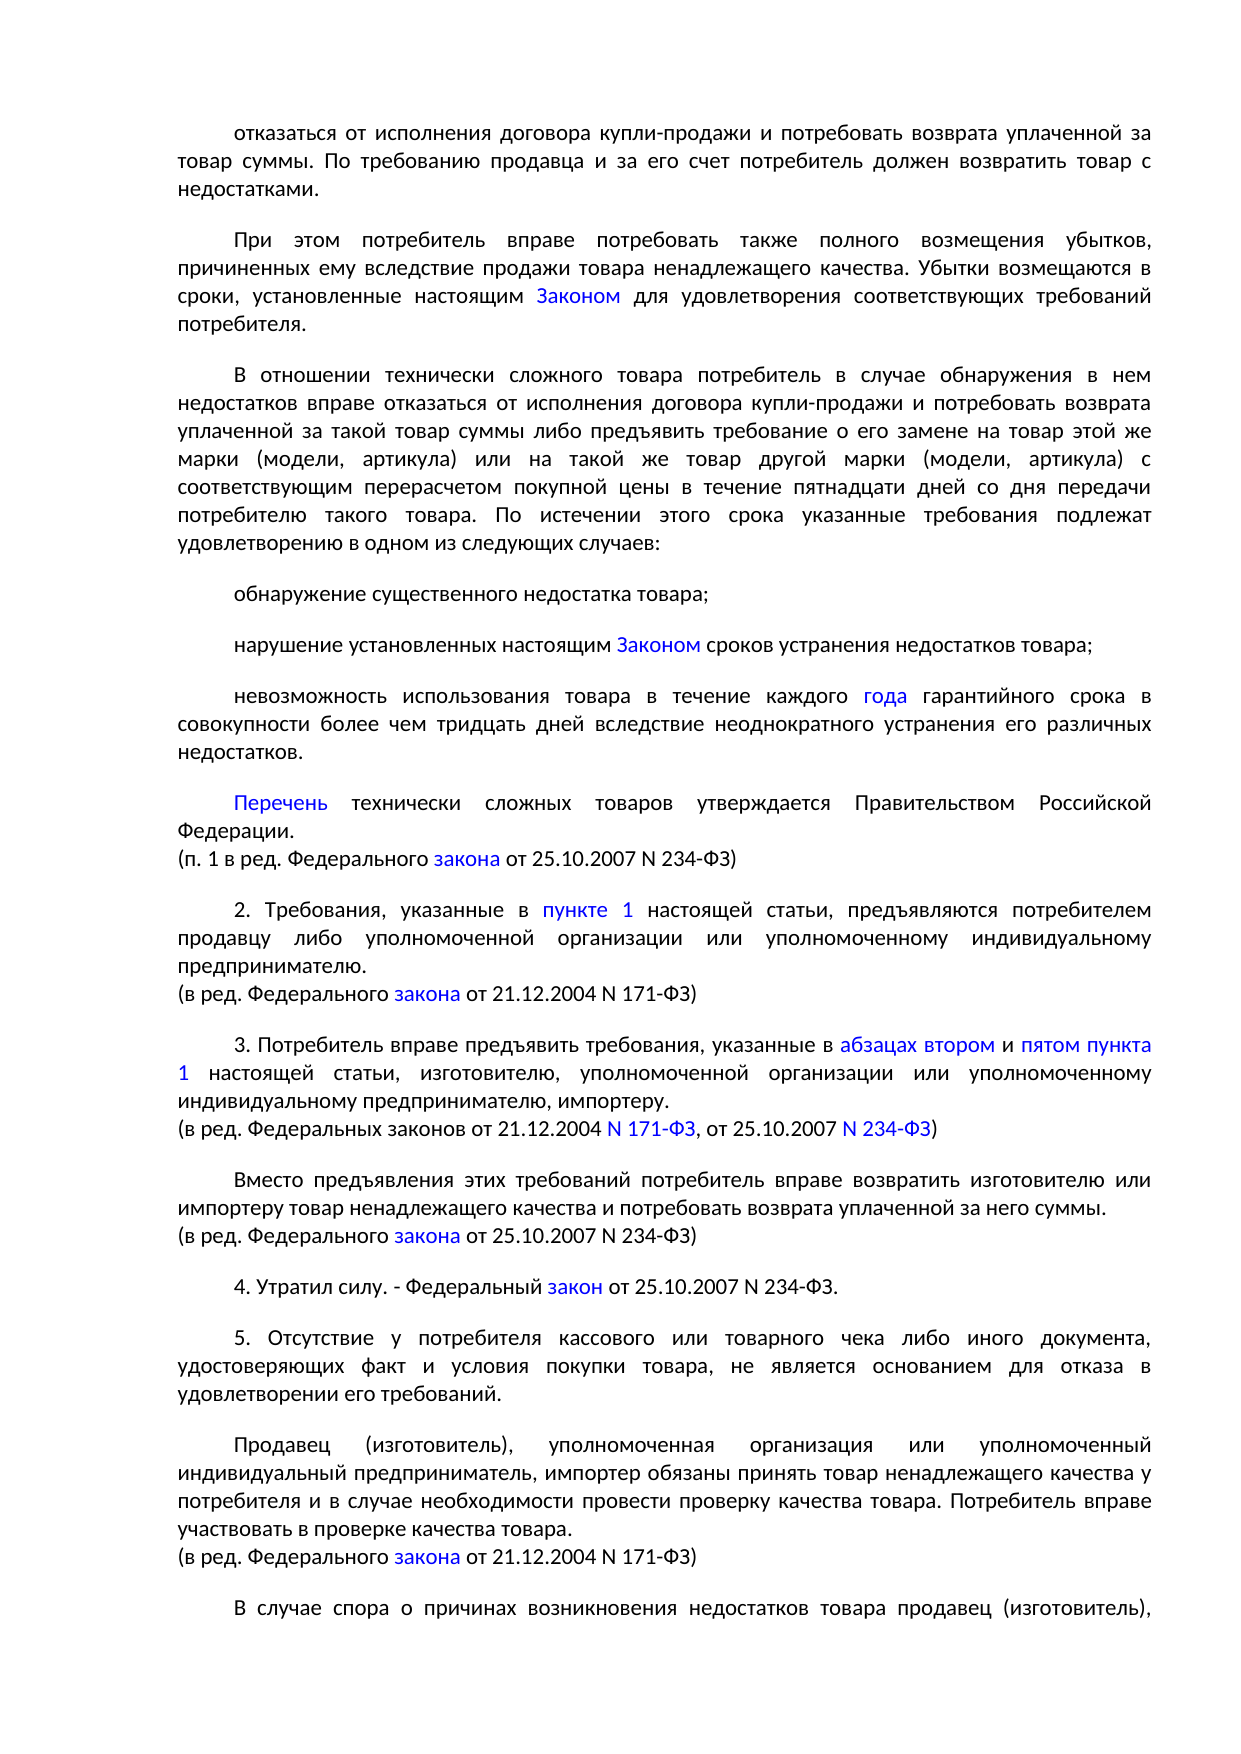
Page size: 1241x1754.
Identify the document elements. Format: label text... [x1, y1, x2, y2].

text 5. Отсутствие у потребителя кассового или товарного чека либо иного документа, удостоверяющих факт и условия покупки товара, не является основанием для отказа в удовлетворении его требований. [177, 1323, 1152, 1407]
text 2. Требования, указанные в пункте 1 настоящей статьи, предъявляются потребителем продавцу либо уполномоченной организации или уполномоченному индивидуальному предпринимателю. [177, 895, 1152, 979]
text 4. Утратил силу. - Федеральный закон от 25.10.2007 N 234-ФЗ. [177, 1272, 1152, 1300]
text невозможность использования товара в течение каждого года гарантийного срока в совокупности более чем тридцать дней вследствие неоднократного устранения его различных недостатков. [177, 681, 1152, 765]
text При этом потребитель вправе потребовать также полного возмещения убытков, причиненных ему вследствие продажи товара ненадлежащего качества. Убытки возмещаются в сроки, установленные настоящим Законом для удовлетворения соответствующих требований потребителя. [177, 225, 1152, 337]
text обнаружение существенного недостатка товара; [177, 579, 1152, 607]
text 3. Потребитель вправе предъявить требования, указанные в абзацах втором и пятом пункта 1 настоящей статьи, изготовителю, уполномоченной организации или уполномоченному индивидуальному предпринимателю, импортеру. [177, 1030, 1152, 1114]
text Вместо предъявления этих требований потребитель вправе возвратить изготовителю или импортеру товар ненадлежащего качества и потребовать возврата уплаченной за него суммы. [177, 1165, 1152, 1221]
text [177, 1593, 1152, 1621]
text Продавец (изготовитель), уполномоченная организация или уполномоченный индивидуальный предприниматель, импортер обязаны принять товар ненадлежащего качества у потребителя и в случае необходимости провести проверку качества товара. Потребитель вправе участвовать в проверке качества товара. [177, 1430, 1152, 1542]
text (в ред. Федеральных законов от 21.12.2004 N 171-ФЗ, от 25.10.2007 N 234-ФЗ) [177, 1114, 1152, 1142]
text (в ред. Федерального закона от 25.10.2007 N 234-ФЗ) [177, 1221, 1152, 1249]
text (в ред. Федерального закона от 21.12.2004 N 171-ФЗ) [177, 1542, 1152, 1570]
text Перечень технически сложных товаров утверждается Правительством Российской Федерации. [177, 788, 1152, 844]
text (п. 1 в ред. Федерального закона от 25.10.2007 N 234-ФЗ) [177, 844, 1152, 872]
text В отношении технически сложного товара потребитель в случае обнаружения в нем недостатков вправе отказаться от исполнения договора купли-продажи и потребовать возврата уплаченной за такой товар суммы либо предъявить требование о его замене на товар этой же марки (модели, артикула) или на такой же товар другой марки (модели, артикула) с соответствующим перерасчетом покупной цены в течение пятнадцати дней со дня передачи потребителю такого товара. По истечении этого срока указанные требования подлежат удовлетворению в одном из следующих случаев: [177, 360, 1152, 556]
text отказаться от исполнения договора купли-продажи и потребовать возврата уплаченной за товар суммы. По требованию продавца и за его счет потребитель должен возвратить товар с недостатками. [177, 118, 1152, 202]
text нарушение установленных настоящим Законом сроков устранения недостатков товара; [177, 630, 1152, 658]
text (в ред. Федерального закона от 21.12.2004 N 171-ФЗ) [177, 979, 1152, 1007]
